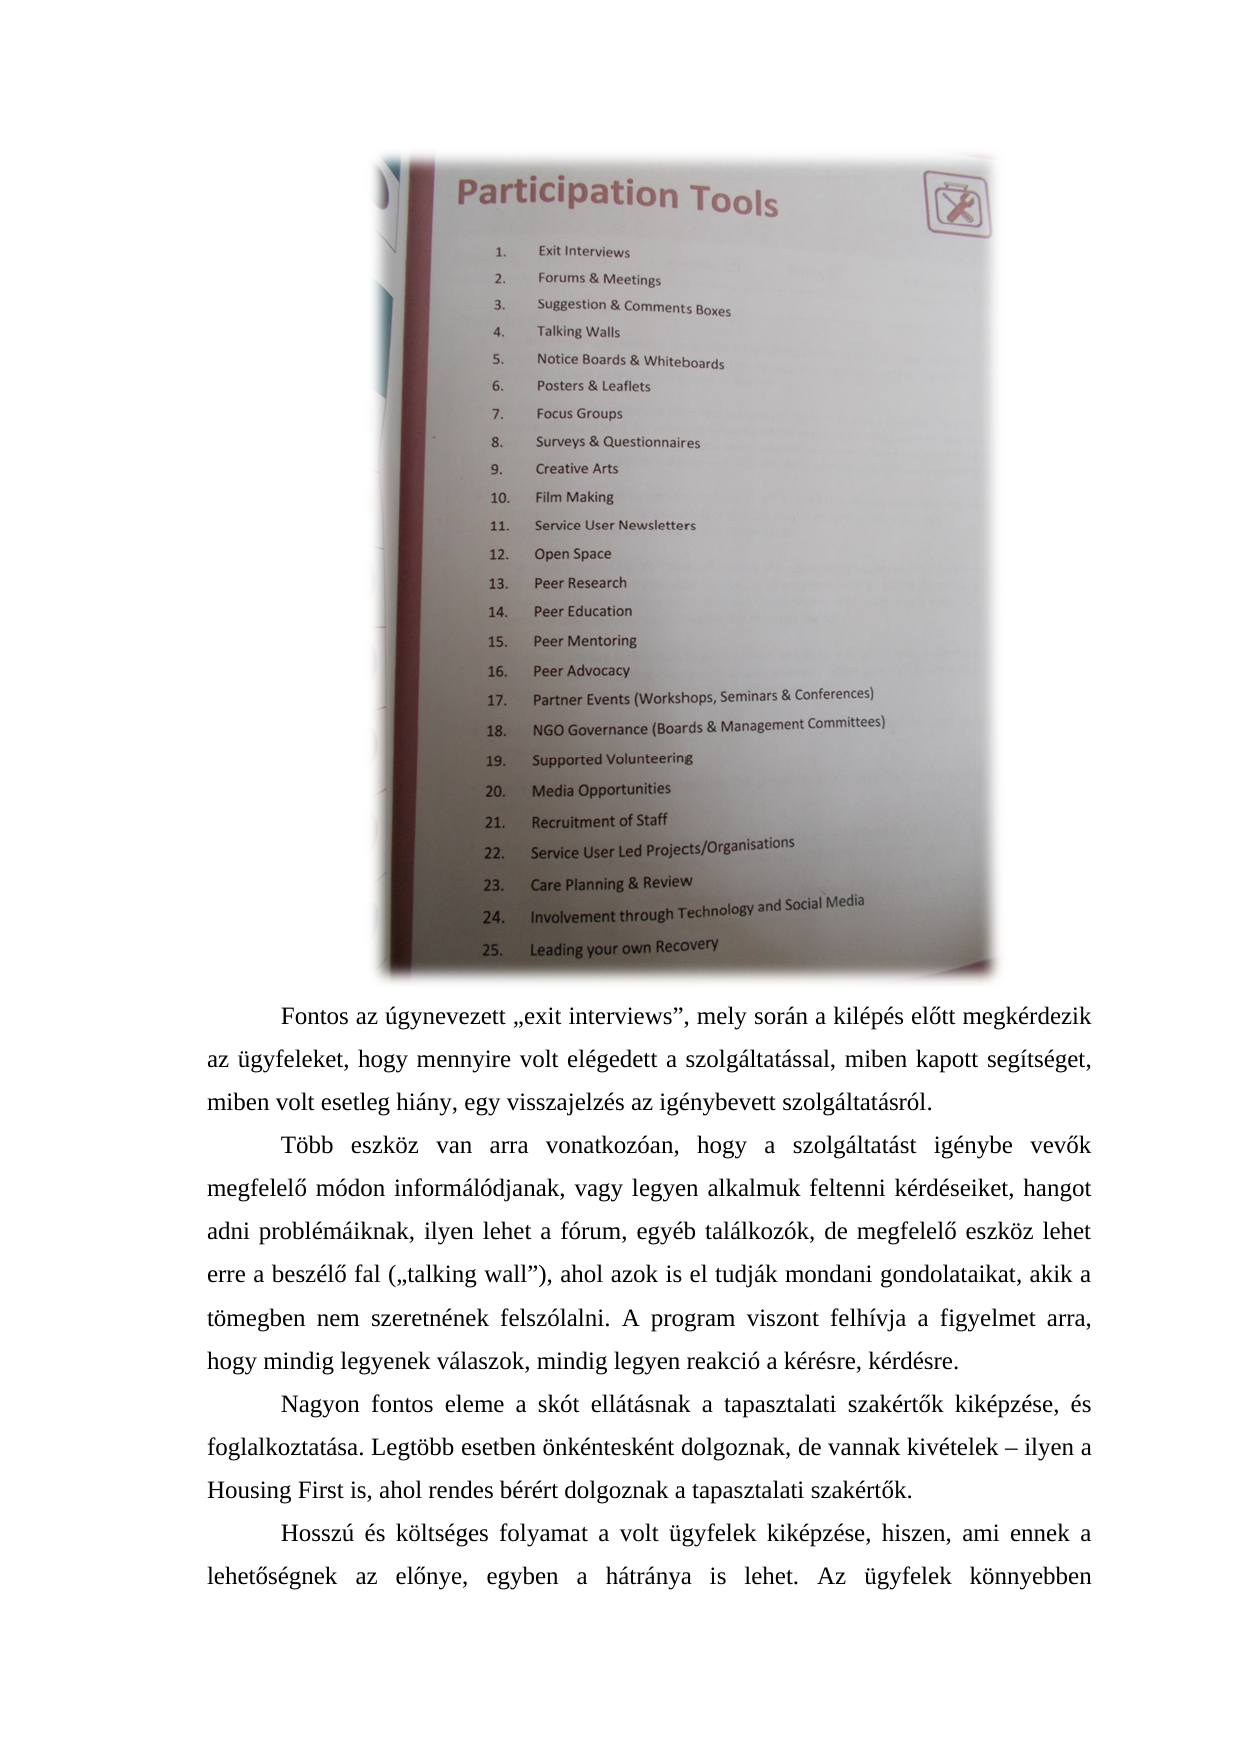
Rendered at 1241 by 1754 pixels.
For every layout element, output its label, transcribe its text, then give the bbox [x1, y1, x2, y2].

text Nagyon fontos eleme a skót ellátásnak a tapasztalati szakértők kiképzése, és foglalkoztatása. Legtöbb esetben önkéntesként dolgoznak, de vannak kivételek – ilyen a Housing First is, ahol rendes bérért dolgoznak a tapasztalati szakértők. [207, 1389, 1092, 1504]
picture [365, 147, 1008, 987]
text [207, 1518, 1092, 1590]
text Fontos az úgynevezett „exit interviews”, mely során a kilépés előtt megkérdezik az ügyfeleket, hogy mennyire volt elégedett a szolgáltatással, miben kapott segítséget, miben volt esetleg hiány, egy visszajelzés az igénybevett szolgáltatásról. [207, 1001, 1092, 1116]
text Több eszköz van arra vonatkozóan, hogy a szolgáltatást igénybe vevők megfelelő módon informálódjanak, vagy legyen alkalmuk feltenni kérdéseiket, hangot adni problémáiknak, ilyen lehet a fórum, egyéb találkozók, de megfelelő eszköz lehet erre a beszélő fal („talking wall”), ahol azok is el tudják mondani gondolataikat, akik a tömegben nem szeretnének felszólalni. A program viszont felhívja a figyelmet arra, hogy mindig legyenek válaszok, mindig legyen reakció a kérésre, kérdésre. [207, 1130, 1092, 1374]
